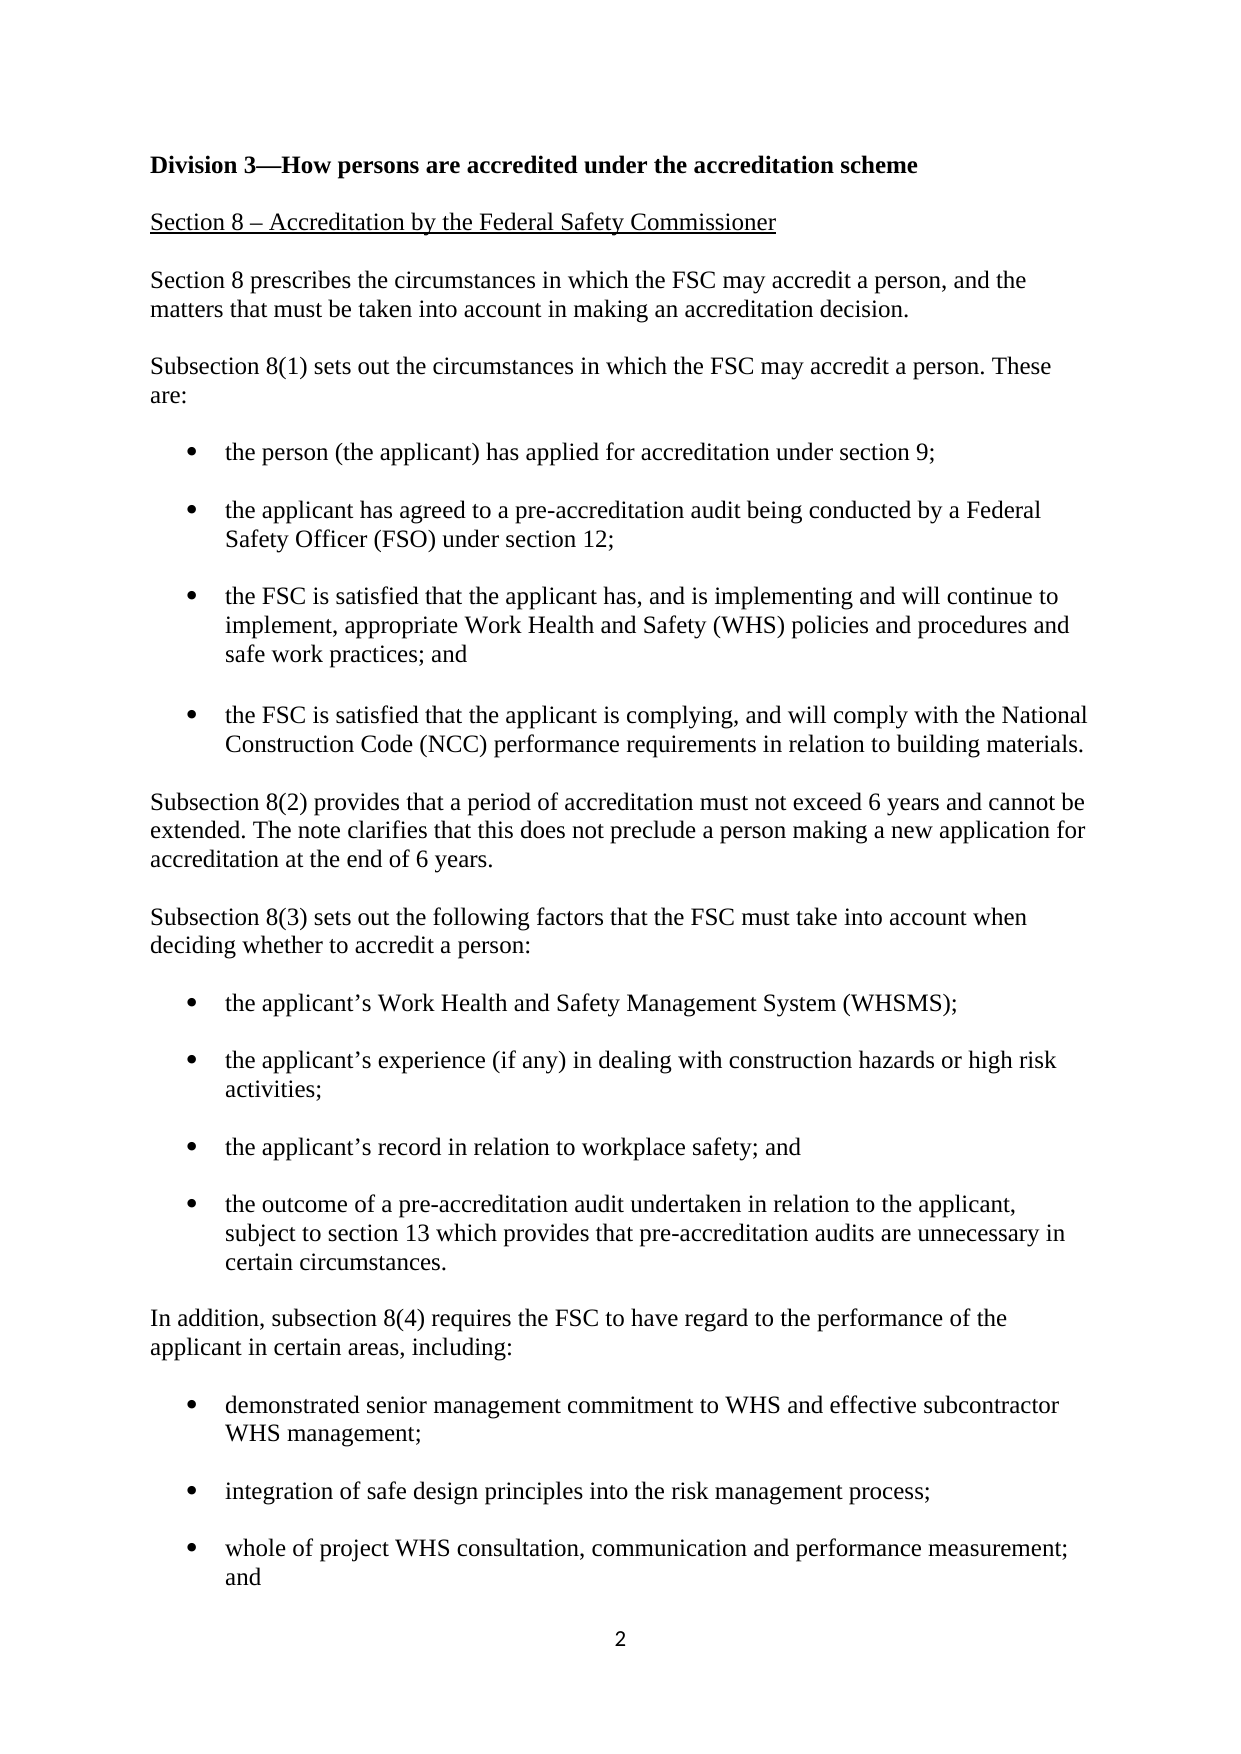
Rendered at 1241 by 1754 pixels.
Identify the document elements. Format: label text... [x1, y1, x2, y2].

list the applicant’s Work Health and Safety Management System (WHSMS); [187, 988, 1090, 1017]
list demonstrated senior management commitment to WHS and effective subcontractor WHS management; [187, 1390, 1090, 1447]
list integration of safe design principles into the risk management process; [187, 1476, 1090, 1505]
list the person (the applicant) has applied for accreditation under section 9; [187, 437, 1090, 466]
list the FSC is satisfied that the applicant has, and is implementing and will continue to implement, appropriate Work Health and Safety (WHS) policies and procedures and safe work practices; and [187, 581, 1090, 667]
list the applicant’s experience (if any) in dealing with construction hazards or high risk activities; [187, 1046, 1090, 1103]
text Section 8 prescribes the circumstances in which the FSC may accredit a person, and the matters that must be taken into account in making an accreditation decision. [150, 265, 1090, 322]
list whole of project WHS consultation, communication and performance measurement; and [187, 1533, 1090, 1591]
list the applicant’s record in relation to workplace safety; and [187, 1132, 1090, 1161]
list the outcome of a pre-accreditation audit undertaken in relation to the applicant, subject to section 13 which provides that pre-accreditation audits are unnecessary in certain circumstances. [187, 1189, 1090, 1276]
text Subsection 8(2) provides that a period of accreditation must not exceed 6 years and cannot be extended. The note clarifies that this does not preclude a person making a new application for accreditation at the end of 6 years. [150, 787, 1090, 873]
text Subsection 8(1) sets out the circumstances in which the FSC may accredit a person. These are: [150, 351, 1090, 409]
list the applicant has agreed to a pre-accreditation audit being conducted by a Federal Safety Officer (FSO) under section 12; [187, 495, 1090, 552]
text In addition, subsection 8(4) requires the FSC to have regard to the performance of the applicant in certain areas, including: [150, 1303, 1090, 1361]
text Section 8 – Accreditation by the Federal Safety Commissioner [150, 207, 1090, 236]
text Division 3—How persons are accredited under the accreditation scheme [150, 150, 1090, 179]
text Subsection 8(3) sets out the following factors that the FSC must take into account when deciding whether to accredit a person: [150, 902, 1090, 959]
list the FSC is satisfied that the applicant is complying, and will comply with the National Construction Code (NCC) performance requirements in relation to building materials. [187, 701, 1090, 758]
